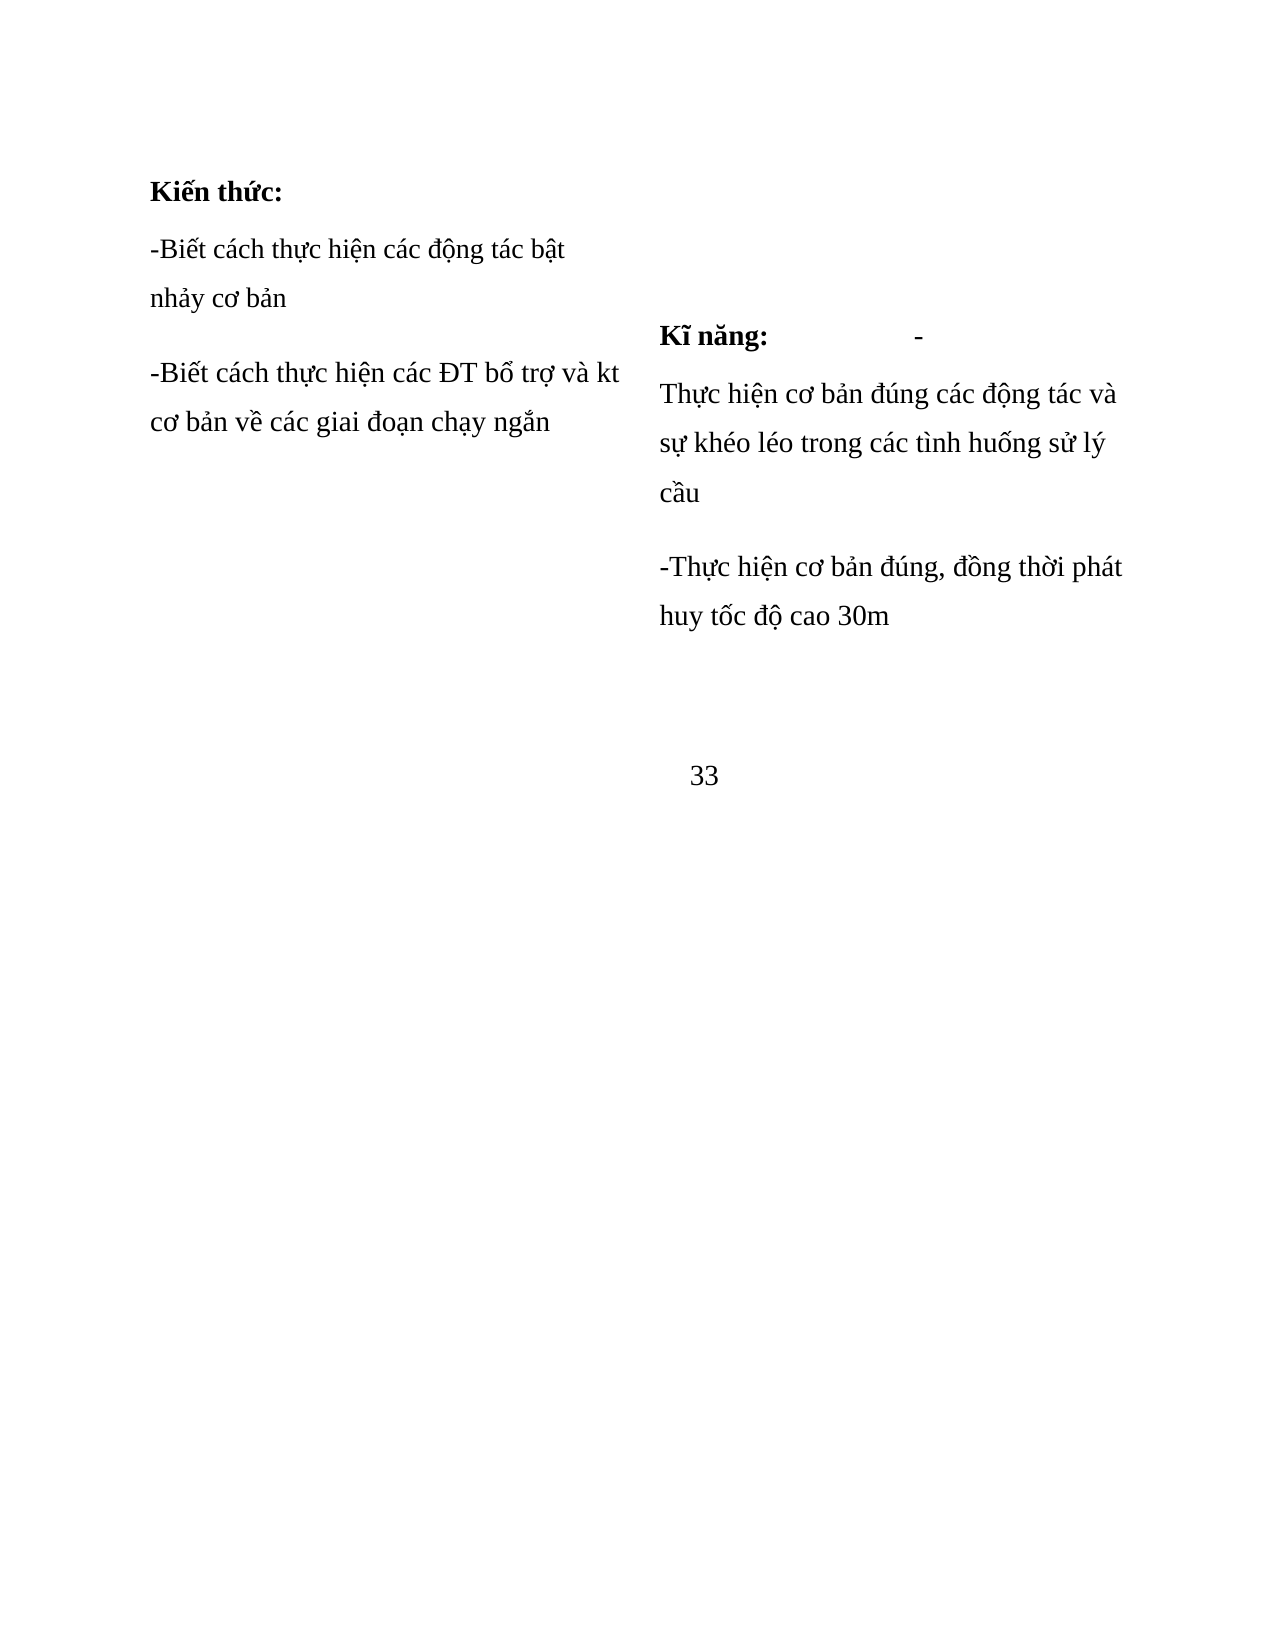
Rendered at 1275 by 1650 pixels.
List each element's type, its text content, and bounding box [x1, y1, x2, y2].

text 33 [689, 758, 1146, 792]
text Kiến thức: [150, 174, 636, 208]
text Kĩ năng: - [659, 318, 1146, 352]
text Thực hiện cơ bản đúng các động tác và sự khéo léo trong các tình huống sử lý cầu [659, 376, 1127, 509]
text -Thực hiện cơ bản đúng, đồng thời phát huy tốc độ cao 30m [659, 549, 1144, 632]
text -Biết cách thực hiện các động tác bật nhảy cơ bản [150, 232, 626, 314]
text -Biết cách thực hiện các ĐT bổ trợ và kt cơ bản về các giai đoạn chạy ngắn [150, 355, 636, 438]
